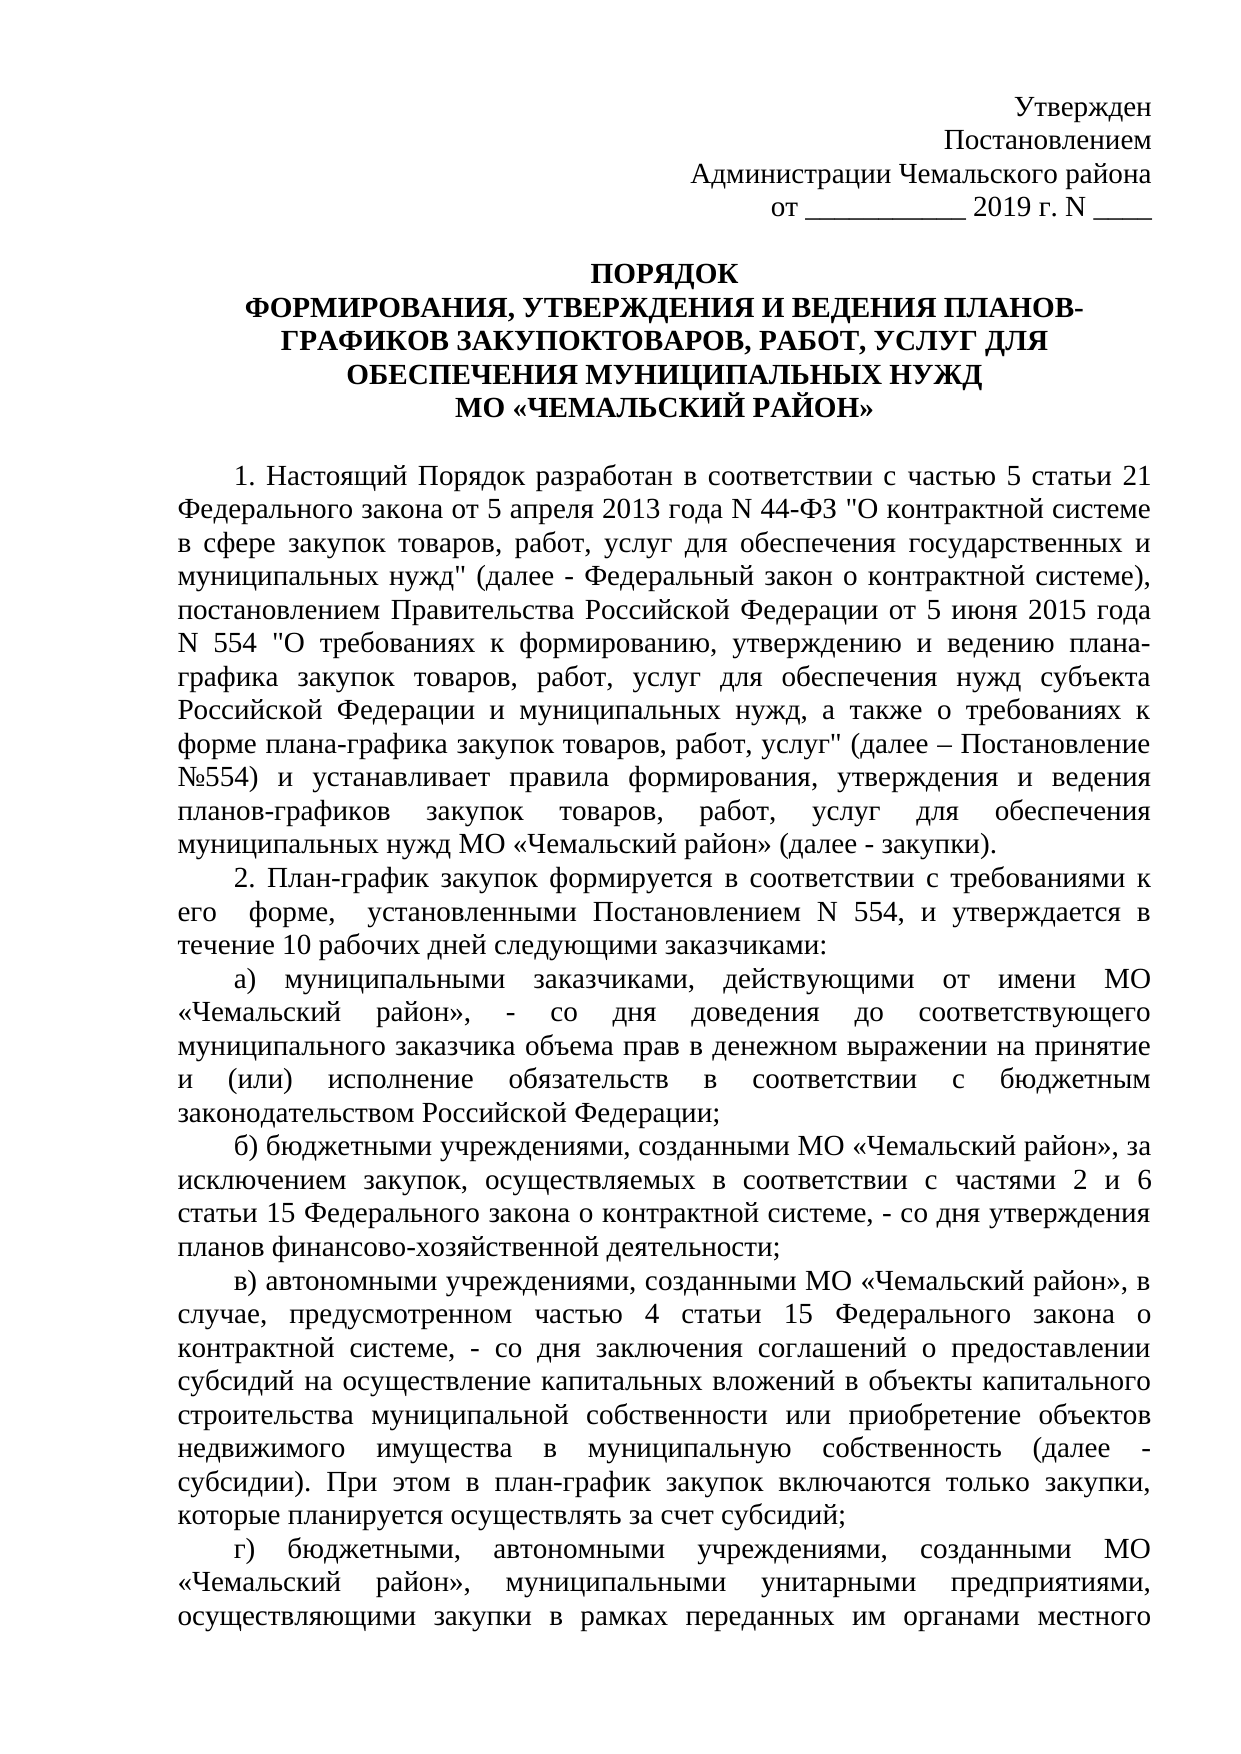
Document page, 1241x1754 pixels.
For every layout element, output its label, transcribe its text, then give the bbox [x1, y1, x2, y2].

text 2. План-график закупок формируется в соответствии с требованиями к его форме, установленными Постановлением N 554, и утверждается в течение 10 рабочих дней следующими заказчиками: [177, 860, 1152, 961]
text в) автономными учреждениями, созданными МО «Чемальский район», в случае, предусмотренном частью 4 статьи 15 Федерального закона о контрактной системе, - со дня заключения соглашений о предоставлении субсидий на осуществление капитальных вложений в объекты капитального строительства муниципальной собственности или приобретение объектов недвижимого имущества в муниципальную собственность (далее - субсидии). При этом в план-график закупок включаются только закупки, которые планируется осуществлять за счет субсидий; [177, 1263, 1152, 1531]
title ФОРМИРОВАНИЯ, УТВЕРЖДЕНИЯ И ВЕДЕНИЯ ПЛАНОВ-ГРАФИКОВ ЗАКУПОКТОВАРОВ, РАБОТ, УСЛУГ ДЛЯ ОБЕСПЕЧЕНИЯ МУНИЦИПАЛЬНЫХ НУЖД [177, 290, 1152, 391]
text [177, 1531, 1152, 1632]
text а) муниципальными заказчиками, действующими от имени МО «Чемальский район», - со дня доведения до соответствующего муниципального заказчика объема прав в денежном выражении на принятие и (или) исполнение обязательств в соответствии с бюджетным законодательством Российской Федерации; [177, 961, 1152, 1128]
text Постановлением [177, 122, 1152, 156]
text Администрации Чемальского района [177, 156, 1152, 189]
text б) бюджетными учреждениями, созданными МО «Чемальский район», за исключением закупок, осуществляемых в соответствии с частями 2 и 6 статьи 15 Федерального закона о контрактной системе, - со дня утверждения планов финансово-хозяйственной деятельности; [177, 1128, 1152, 1263]
title ПОРЯДОК [177, 256, 1152, 290]
title МО «ЧЕМАЛЬСКИЙ РАЙОН» [177, 391, 1152, 424]
text 1. Настоящий Порядок разработан в соответствии с частью 5 статьи 21 Федерального закона от 5 апреля 2013 года N 44-ФЗ "О контрактной системе в сфере закупок товаров, работ, услуг для обеспечения государственных и муниципальных нужд" (далее - Федеральный закон о контрактной системе), постановлением Правительства Российской Федерации от 5 июня 2015 года N 554 "О требованиях к формированию, утверждению и ведению плана-графика закупок товаров, работ, услуг для обеспечения нужд субъекта Российской Федерации и муниципальных нужд, а также о требованиях к форме плана-графика закупок товаров, работ, услуг" (далее – Постановление №554) и устанавливает правила формирования, утверждения и ведения планов-графиков закупок товаров, работ, услуг для обеспечения муниципальных нужд МО «Чемальский район» (далее - закупки). [177, 458, 1152, 860]
text Утвержден [177, 89, 1152, 122]
text от ___________ 2019 г. N ____ [177, 189, 1152, 223]
